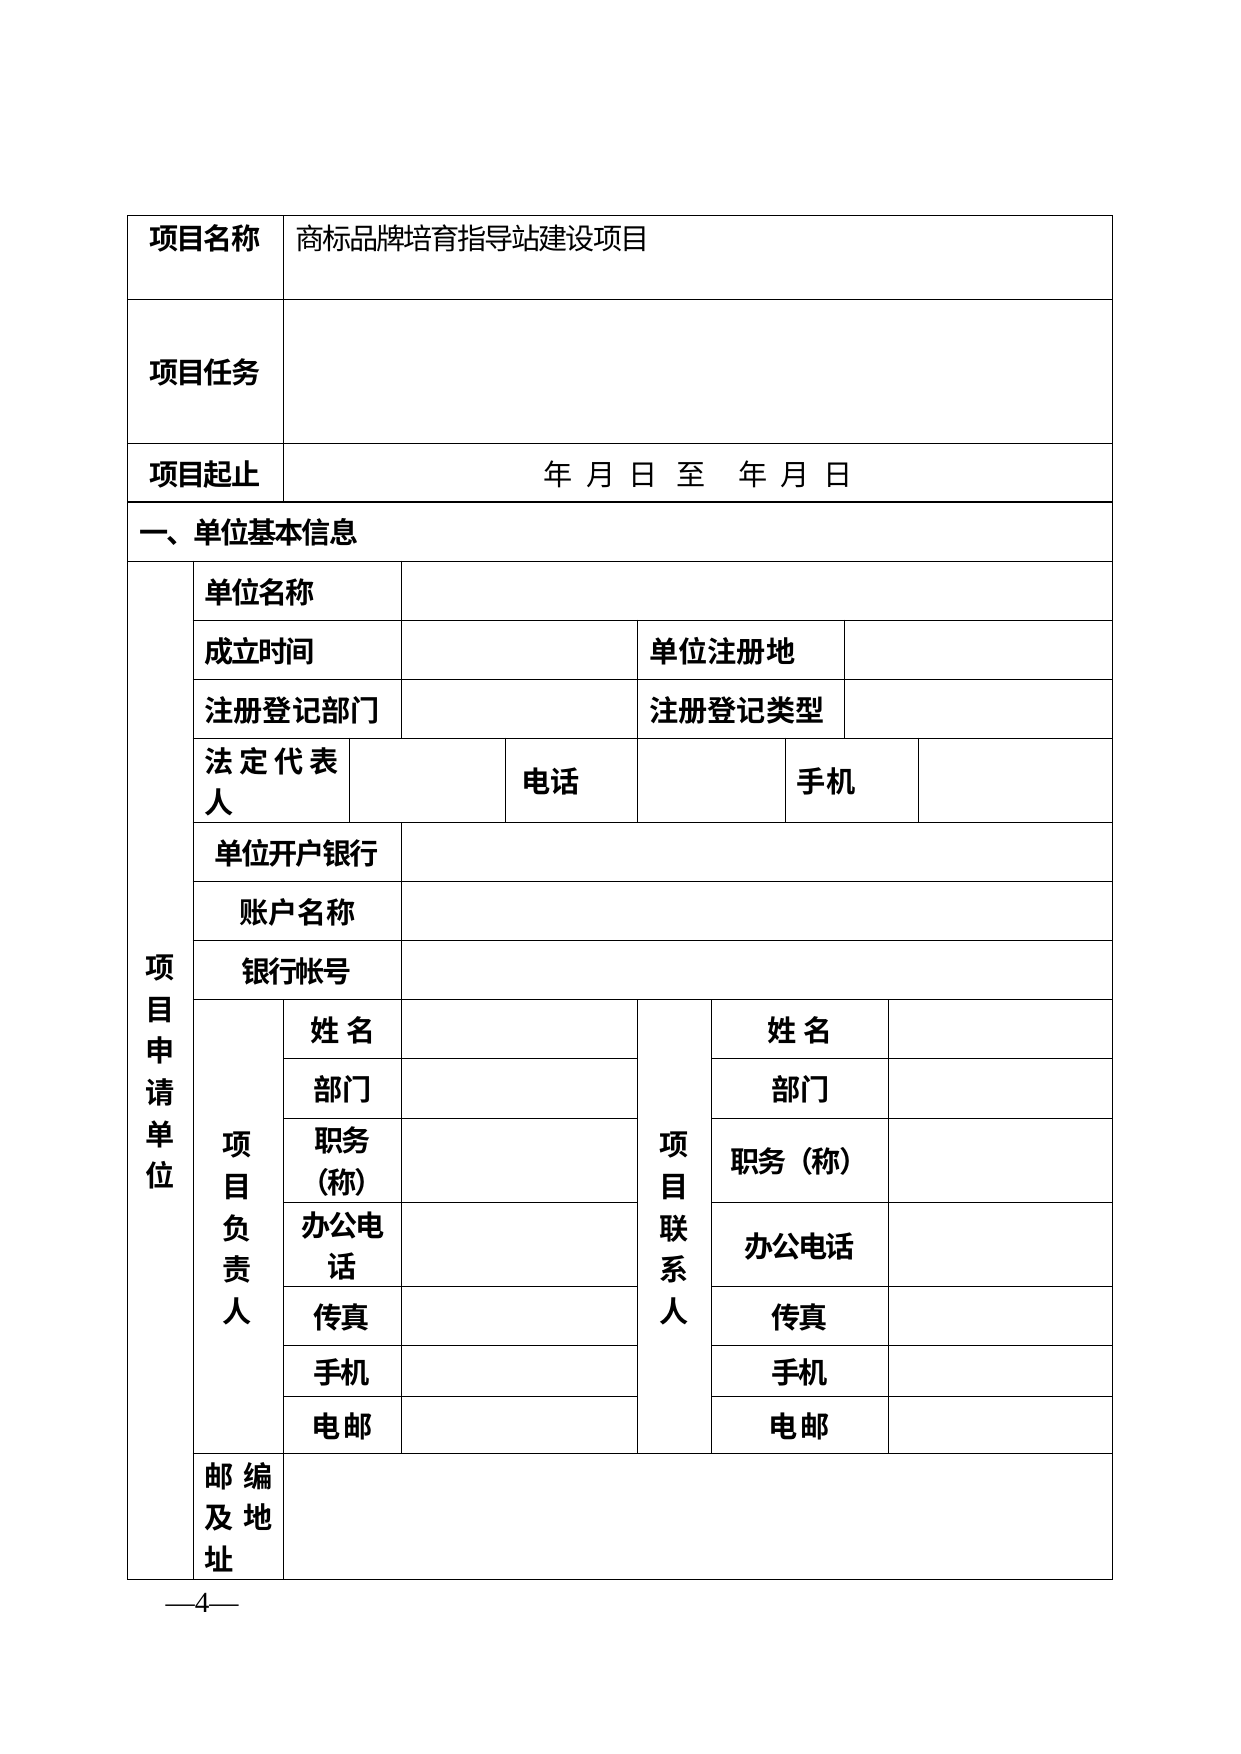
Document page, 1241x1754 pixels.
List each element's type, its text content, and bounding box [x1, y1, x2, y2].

table_cell 办公电话 [284, 1203, 401, 1286]
table_cell 职务（称） [284, 1119, 401, 1202]
table_cell 项 目 负 责 人 [194, 1000, 283, 1453]
table_cell [402, 1059, 637, 1117]
table_cell 电 邮 [712, 1397, 888, 1453]
table_cell [402, 1346, 637, 1396]
table_cell 邮编及地址 [194, 1454, 283, 1579]
table_cell 传真 [712, 1287, 888, 1345]
table_cell [402, 1287, 637, 1345]
table_cell 手机 [284, 1346, 401, 1396]
table_cell 单位注册地 [638, 621, 844, 679]
table_cell 电话 [506, 739, 637, 822]
table_header 商标品牌培育指导站建设项目 [284, 216, 1112, 299]
table_cell [402, 1203, 637, 1286]
table_cell 账户名称 [194, 882, 401, 940]
table_cell 注册登记类型 [638, 680, 844, 738]
table_cell 一、单位基本信息 [128, 503, 1112, 561]
table_cell 职务（称） [712, 1119, 888, 1202]
table_cell [350, 739, 505, 822]
table_cell 姓 名 [284, 1000, 401, 1058]
table_cell [402, 882, 1112, 940]
table_cell [889, 1000, 1112, 1058]
table_cell [845, 680, 1112, 738]
table_cell 成立时间 [194, 621, 401, 679]
table_cell [638, 739, 785, 822]
table_cell [402, 680, 637, 738]
table_cell 注册登记部门 [194, 680, 401, 738]
table_cell [402, 562, 1112, 619]
table_cell 姓 名 [712, 1000, 888, 1058]
table_cell [845, 621, 1112, 679]
table_cell [889, 1346, 1112, 1396]
table_cell 项目任务 [128, 300, 283, 442]
table_cell [889, 1119, 1112, 1202]
table_cell [889, 1203, 1112, 1286]
table_cell 项目起止 [128, 444, 283, 501]
table_cell [402, 1119, 637, 1202]
table_cell 银行帐号 [194, 941, 401, 999]
table_cell [284, 1454, 1112, 1579]
table_cell 年 月 日 至 年 月 日 [284, 444, 1112, 501]
table_cell [402, 941, 1112, 999]
table_cell [402, 621, 637, 679]
table_cell 办公电话 [712, 1203, 888, 1286]
table_cell 法定代表人 [194, 739, 349, 822]
table_cell [402, 1000, 637, 1058]
table_header 项目名称 [128, 216, 283, 299]
table_cell 手机 [786, 739, 918, 822]
table_cell [402, 823, 1112, 881]
table_cell [889, 1059, 1112, 1117]
table_cell 传真 [284, 1287, 401, 1345]
table_cell 手机 [712, 1346, 888, 1396]
table_cell 单位开户银行 [194, 823, 401, 881]
table_cell 部门 [284, 1059, 401, 1117]
table_cell 项 目 申 请 单 位 [128, 562, 193, 1579]
table_cell [889, 1397, 1112, 1453]
table_cell 项 目 联 系 人 [638, 1000, 711, 1453]
table_cell [919, 739, 1112, 822]
table_cell [889, 1287, 1112, 1345]
table_cell 部门 [712, 1059, 888, 1117]
table_cell [284, 300, 1112, 442]
table_cell 单位名称 [194, 562, 401, 619]
table_cell 电 邮 [284, 1397, 401, 1453]
table_cell [402, 1397, 637, 1453]
